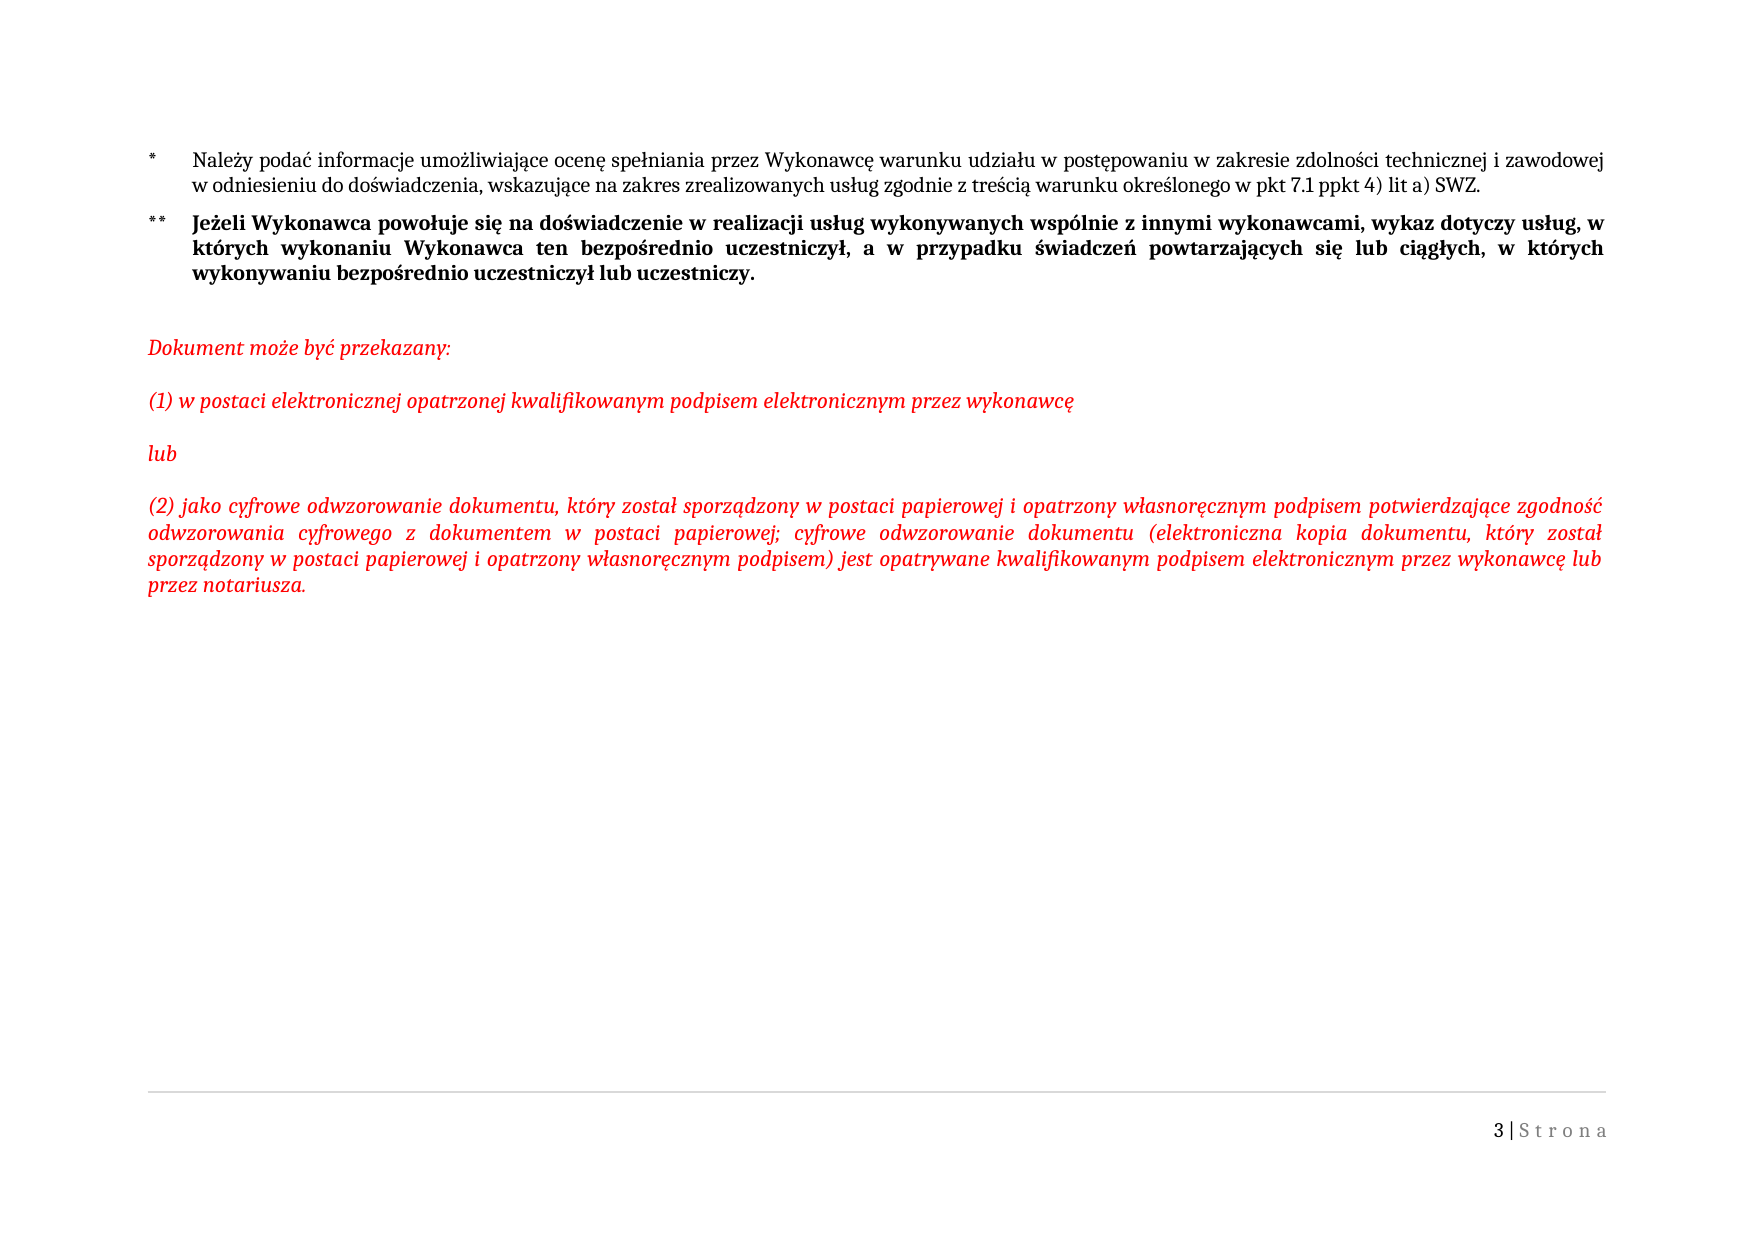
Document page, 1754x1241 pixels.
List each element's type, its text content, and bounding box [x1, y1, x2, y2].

text Dokument może być przekazany: (1) w postaci elektronicznej opatrzonej kwalifikowanym podpisem elektronicznym przez wykonawcę lub (2) jako cyfrowe odwzorowanie dokumentu, który został sporządzony w postaci papierowej i opatrzony własnoręcznym podpisem potwierdzające zgodność odwzorowania cyfrowego z dokumentem w postaci papierowej; cyfrowe odwzorowanie dokumentu (elektroniczna kopia dokumentu, który został sporządzony w postaci papierowej i opatrzony własnoręcznym podpisem) jest opatrywane kwalifikowanym podpisem elektronicznym przez wykonawcę lub przez notariusza. [148, 335, 1606, 599]
text * Należy podać informacje umożliwiające ocenę spełniania przez Wykonawcę warunku udziału w postępowaniu w zakresie zdolności technicznej i zawodowej w odniesieniu do doświadczenia, wskazujące na zakres zrealizowanych usług zgodnie z treścią warunku określonego w pkt 7.1 ppkt 4) lit a) SWZ. [148, 148, 1606, 198]
text ** Jeżeli Wykonawca powołuje się na doświadczenie w realizacji usług wykonywanych wspólnie z innymi wykonawcami, wykaz dotyczy usług, w których wykonaniu Wykonawca ten bezpośrednio uczestniczył, a w przypadku świadczeń powtarzających się lub ciągłych, w których wykonywaniu bezpośrednio uczestniczył lub uczestniczy. [148, 211, 1606, 286]
